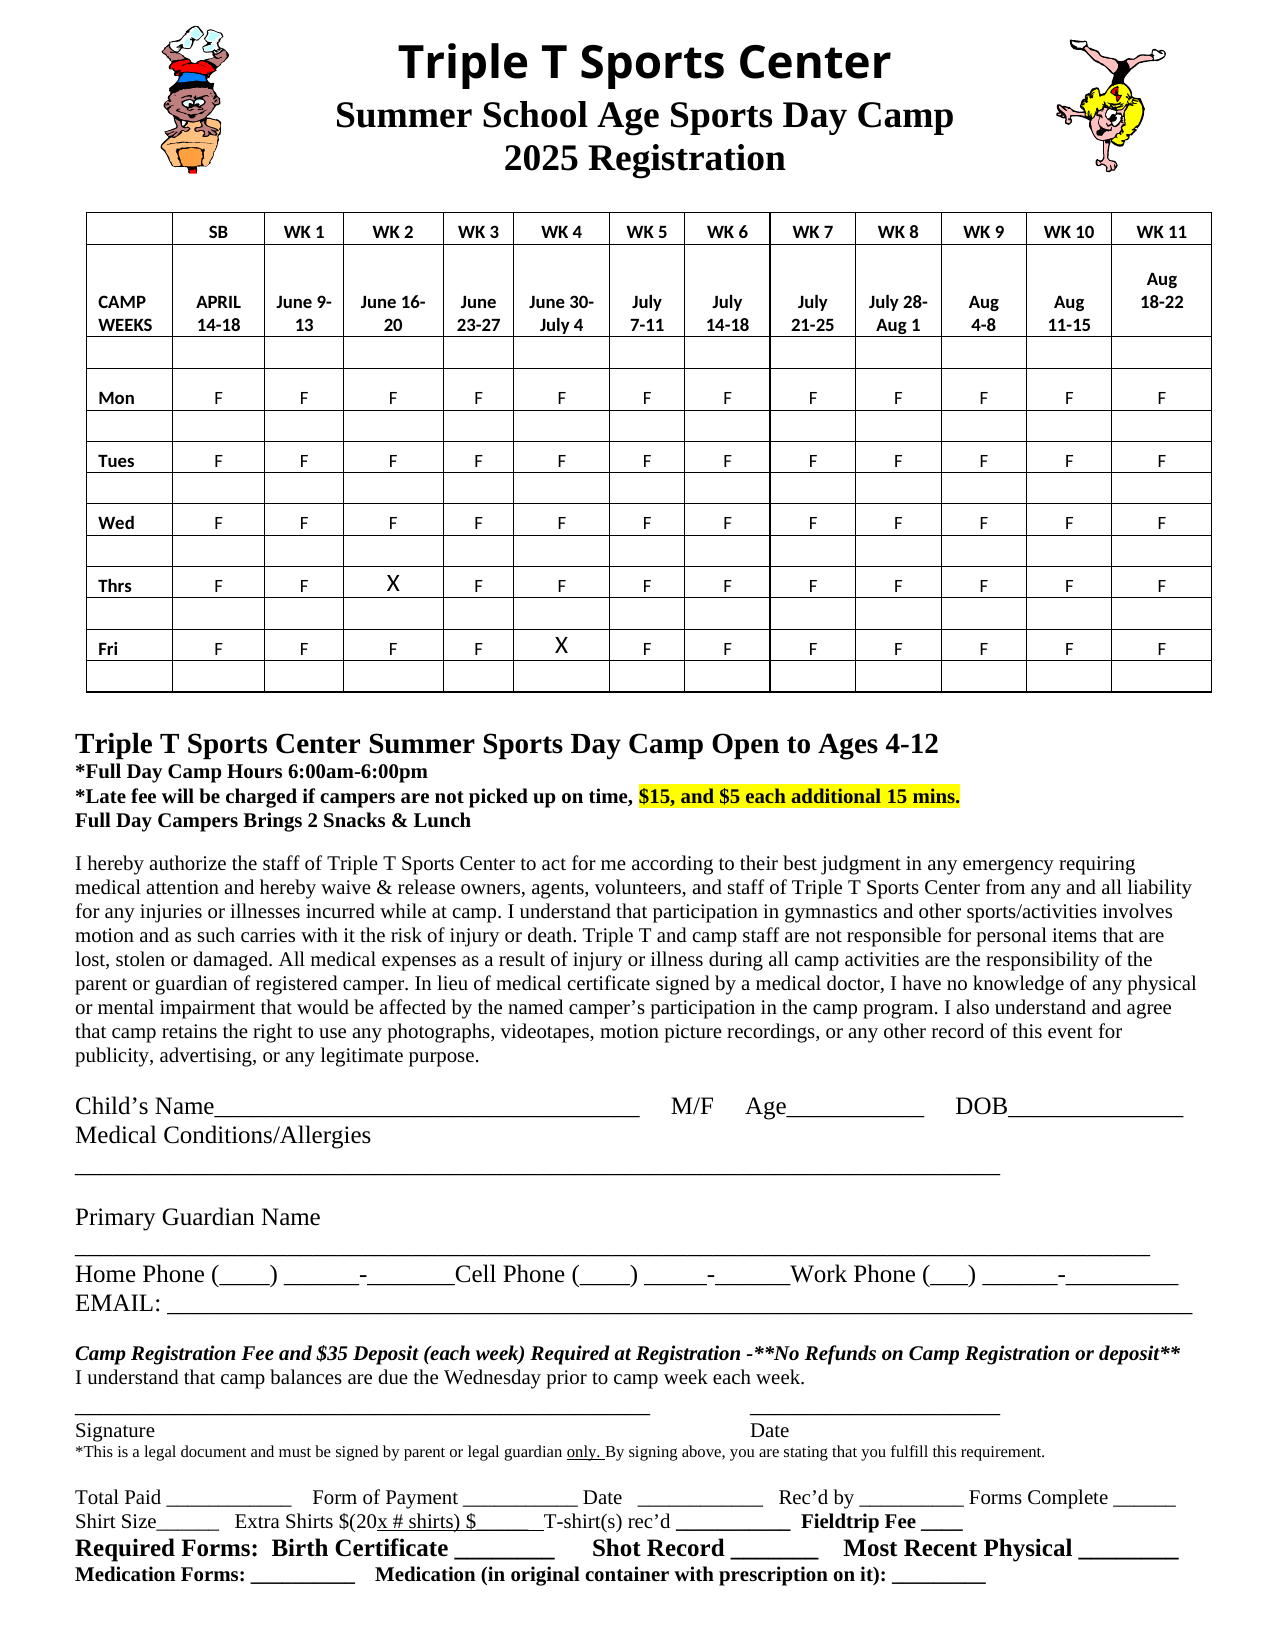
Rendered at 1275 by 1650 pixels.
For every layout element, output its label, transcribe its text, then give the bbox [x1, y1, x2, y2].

table_cell [514, 598, 609, 628]
table_header SB [173, 213, 264, 243]
table_cell [1027, 598, 1111, 628]
text I understand that camp balances are due the Wednesday prior to camp week each week. [75, 1365, 1200, 1389]
table_cell F [685, 369, 769, 409]
table_cell [265, 337, 343, 367]
table_cell [344, 536, 443, 566]
table_cell [610, 661, 684, 691]
table_cell Thrs [87, 567, 172, 597]
table_header WK 5 [610, 213, 684, 243]
table_header WK 6 [685, 213, 769, 243]
table_cell F [173, 442, 264, 472]
table_cell F [265, 442, 343, 472]
table_cell F [942, 504, 1026, 534]
table_cell [610, 337, 684, 367]
text Triple T Sports Center Summer Sports Day Camp Open to Ages 4-12 [75, 726, 1200, 759]
table_cell F [514, 504, 609, 534]
text Summer School Age Sports Day Camp [1132, 92, 1200, 136]
table_cell [610, 411, 684, 441]
table_cell Tues [87, 442, 172, 472]
table_cell [514, 536, 609, 566]
table_cell Fri [87, 630, 172, 660]
table_cell F [685, 567, 769, 597]
text Camp Registration Fee and $35 Deposit (each week) Required at Registration -**No Refunds on Camp Registration or deposit** [75, 1341, 1200, 1365]
table_cell [942, 411, 1026, 441]
text 2025 Registration [75, 136, 1200, 179]
table_cell F [856, 504, 941, 534]
table_cell [685, 661, 769, 691]
text Triple T Sports Center [19, 30, 186, 92]
table_cell [265, 411, 343, 441]
table_cell F [942, 442, 1026, 472]
text ______________________________________________ ____________________ [75, 1389, 1200, 1418]
table_cell F [771, 630, 855, 660]
table_cell [514, 473, 609, 503]
table_cell F [265, 369, 343, 409]
table_cell [1027, 473, 1111, 503]
table_cell [173, 536, 264, 566]
table_header WK 7 [771, 213, 855, 243]
table_header WK 1 [265, 213, 343, 243]
text Triple T Sports Center [208, 30, 1275, 92]
table_cell [444, 661, 513, 691]
table_cell [685, 598, 769, 628]
table_cell [685, 536, 769, 566]
table_cell F [1027, 369, 1111, 409]
table_cell F [856, 567, 941, 597]
text Primary Guardian Name ______________________________________________________________________________________ [75, 1202, 1200, 1259]
table_cell Aug 4-8 [942, 245, 1026, 336]
table_cell [173, 661, 264, 691]
table_cell [1112, 473, 1211, 503]
table_cell [344, 661, 443, 691]
table_cell [685, 411, 769, 441]
table_cell F [610, 504, 684, 534]
table_cell [1027, 536, 1111, 566]
table_cell [344, 473, 443, 503]
table_cell [856, 337, 941, 367]
table_cell [173, 598, 264, 628]
table_cell [344, 598, 443, 628]
text I hereby authorize the staff of Triple T Sports Center to act for me according to their best judgment in any emergency requiring medical attention and hereby waive & release owners, agents, volunteers, and staff of Triple T Sports Center from any and all liability for any injuries or illnesses incurred while at camp. I understand that participation in gymnastics and other sports/activities involves motion and as such carries with it the risk of injury or death. Triple T and camp staff are not responsible for personal items that are lost, stolen or damaged. All medical expenses as a result of injury or illness during all camp activities are the responsibility of the parent or guardian of registered camper. In lieu of medical certificate signed by a medical doctor, I have no knowledge of any physical or mental impairment that would be affected by the named camper’s participation in the camp program. I also understand and agree that camp retains the right to use any photographs, videotapes, motion picture recordings, or any other record of this event for publicity, advertising, or any legitimate purpose. [75, 851, 1200, 1067]
table_cell [1112, 536, 1211, 566]
text Signature Date [75, 1418, 1200, 1442]
table_cell [173, 337, 264, 367]
text Medication Forms: __________ Medication (in original container with prescription on it): _________ [75, 1562, 1200, 1586]
table_cell [87, 661, 172, 691]
table_cell [771, 598, 855, 628]
table_cell June 9-13 [265, 245, 343, 336]
text Medical Conditions/Allergies __________________________________________________________________________ [75, 1120, 1200, 1178]
table_cell [856, 411, 941, 441]
table_cell [771, 337, 855, 367]
table_cell F [173, 567, 264, 597]
table_cell F [444, 369, 513, 409]
table_cell F [1112, 504, 1211, 534]
table_header WK 4 [514, 213, 609, 243]
table_cell [771, 473, 855, 503]
table_header WK 10 [1027, 213, 1111, 243]
table_cell F [856, 369, 941, 409]
table_cell F [1112, 369, 1211, 409]
table_cell F [610, 567, 684, 597]
table_cell [87, 337, 172, 367]
table_cell CAMP WEEKS [87, 245, 172, 336]
table_cell [265, 536, 343, 566]
table_cell [685, 473, 769, 503]
text Total Paid ____________ Form of Payment ___________ Date ____________ Rec’d by __________ Forms Complete ______ [75, 1485, 1200, 1509]
table_cell F [1027, 630, 1111, 660]
table_cell Aug 11-15 [1027, 245, 1111, 336]
table_header [87, 213, 172, 243]
table_cell F [344, 442, 443, 472]
table_header WK 8 [856, 213, 941, 243]
table_cell F [265, 567, 343, 597]
table_header WK 2 [344, 213, 443, 243]
table_cell F [610, 630, 684, 660]
table_cell [87, 473, 172, 503]
text Full Day Campers Brings 2 Snacks & Lunch [75, 808, 1200, 832]
table_cell F [771, 504, 855, 534]
text Home Phone (____) ______-_______Cell Phone (____) _____-______Work Phone (___) ______-_________ [75, 1259, 1200, 1288]
table_header WK 9 [942, 213, 1026, 243]
table_cell July 28- Aug 1 [856, 245, 941, 336]
table_cell F [344, 504, 443, 534]
table_cell F [1112, 567, 1211, 597]
table_cell [173, 473, 264, 503]
table_cell [610, 536, 684, 566]
table_cell F [610, 369, 684, 409]
table_cell F [1027, 442, 1111, 472]
table_cell [1112, 598, 1211, 628]
table_cell Wed [87, 504, 172, 534]
table_cell F [173, 630, 264, 660]
table_cell [1027, 661, 1111, 691]
table_cell June 30-July 4 [514, 245, 609, 336]
table_cell Aug 18-22 [1112, 245, 1211, 336]
table_cell [444, 598, 513, 628]
table_cell F [1112, 630, 1211, 660]
table_cell F [444, 442, 513, 472]
table_cell June 23-27 [444, 245, 513, 336]
table_cell F [685, 630, 769, 660]
table_header WK 3 [444, 213, 513, 243]
table_cell X [344, 567, 443, 597]
table_cell F [1027, 504, 1111, 534]
text Shirt Size______ Extra Shirts $(20x # shirts) $_____ T-shirt(s) rec’d ___________ Fieldtrip Fee ____ [75, 1509, 1200, 1533]
table_cell [856, 473, 941, 503]
table_cell July 7-11 [610, 245, 684, 336]
table_cell F [444, 504, 513, 534]
table_cell F [1112, 442, 1211, 472]
table_cell F [771, 369, 855, 409]
text Required Forms: Birth Certificate ________ Shot Record _______ Most Recent Physical ________ [75, 1533, 1200, 1562]
table_cell July 21-25 [771, 245, 855, 336]
table_cell F [344, 369, 443, 409]
table_cell F [444, 630, 513, 660]
table_cell [685, 337, 769, 367]
table_cell F [771, 567, 855, 597]
text *Full Day Camp Hours 6:00am-6:00pm [75, 759, 1200, 783]
table_cell [856, 536, 941, 566]
table_cell [942, 536, 1026, 566]
text Child’s Name__________________________________ M/F Age___________ DOB______________ [75, 1091, 1200, 1120]
table_cell [444, 473, 513, 503]
table_cell F [344, 630, 443, 660]
text Summer School Age Sports Day Camp [208, 92, 1093, 136]
table_cell [87, 411, 172, 441]
table_cell [610, 598, 684, 628]
table_cell F [265, 504, 343, 534]
table_cell F [173, 369, 264, 409]
table_cell F [514, 369, 609, 409]
table_cell [265, 661, 343, 691]
table_cell [771, 411, 855, 441]
table_cell [344, 411, 443, 441]
table_cell F [942, 630, 1026, 660]
table_cell [1112, 337, 1211, 367]
table_cell F [173, 504, 264, 534]
table_cell [1027, 337, 1111, 367]
table_cell F [856, 442, 941, 472]
table_cell F [610, 442, 684, 472]
table_cell [942, 337, 1026, 367]
table_cell July 14-18 [685, 245, 769, 336]
table_cell [87, 536, 172, 566]
table_cell [514, 661, 609, 691]
table_cell F [265, 630, 343, 660]
table_header WK 11 [1112, 213, 1211, 243]
table_cell APRIL 14-18 [173, 245, 264, 336]
table_cell [771, 536, 855, 566]
table_cell X [514, 630, 609, 660]
table_cell [1027, 411, 1111, 441]
table_cell F [856, 630, 941, 660]
table_cell [856, 598, 941, 628]
table_cell [87, 598, 172, 628]
table_cell F [942, 369, 1026, 409]
table_cell [610, 473, 684, 503]
table_cell [265, 598, 343, 628]
table_cell F [685, 504, 769, 534]
table_cell F [942, 567, 1026, 597]
table_cell [173, 411, 264, 441]
table_cell [344, 337, 443, 367]
table_cell [771, 661, 855, 691]
table_cell [942, 661, 1026, 691]
table_cell F [771, 442, 855, 472]
text *This is a legal document and must be signed by parent or legal guardian only. By signing above, you are stating that you fulfill this requirement. [75, 1442, 1200, 1461]
table_cell [444, 411, 513, 441]
table_cell [1112, 411, 1211, 441]
table_cell [942, 473, 1026, 503]
table_cell [444, 536, 513, 566]
text *Late fee will be charged if campers are not picked up on time, $15, and $5 each additional 15 mins. [75, 783, 1200, 808]
table_cell [1112, 661, 1211, 691]
table_cell F [514, 567, 609, 597]
table_cell [514, 337, 609, 367]
table_cell [856, 661, 941, 691]
text EMAIL: __________________________________________________________________________________ [75, 1288, 1200, 1317]
table_cell [514, 411, 609, 441]
table_cell June 16-20 [344, 245, 443, 336]
table_cell F [1027, 567, 1111, 597]
table_cell F [685, 442, 769, 472]
table_cell [265, 473, 343, 503]
table_cell F [444, 567, 513, 597]
table_cell [444, 337, 513, 367]
text Summer School Age Sports Day Camp [75, 92, 176, 136]
table_cell [942, 598, 1026, 628]
table_cell F [514, 442, 609, 472]
table_cell Mon [87, 369, 172, 409]
